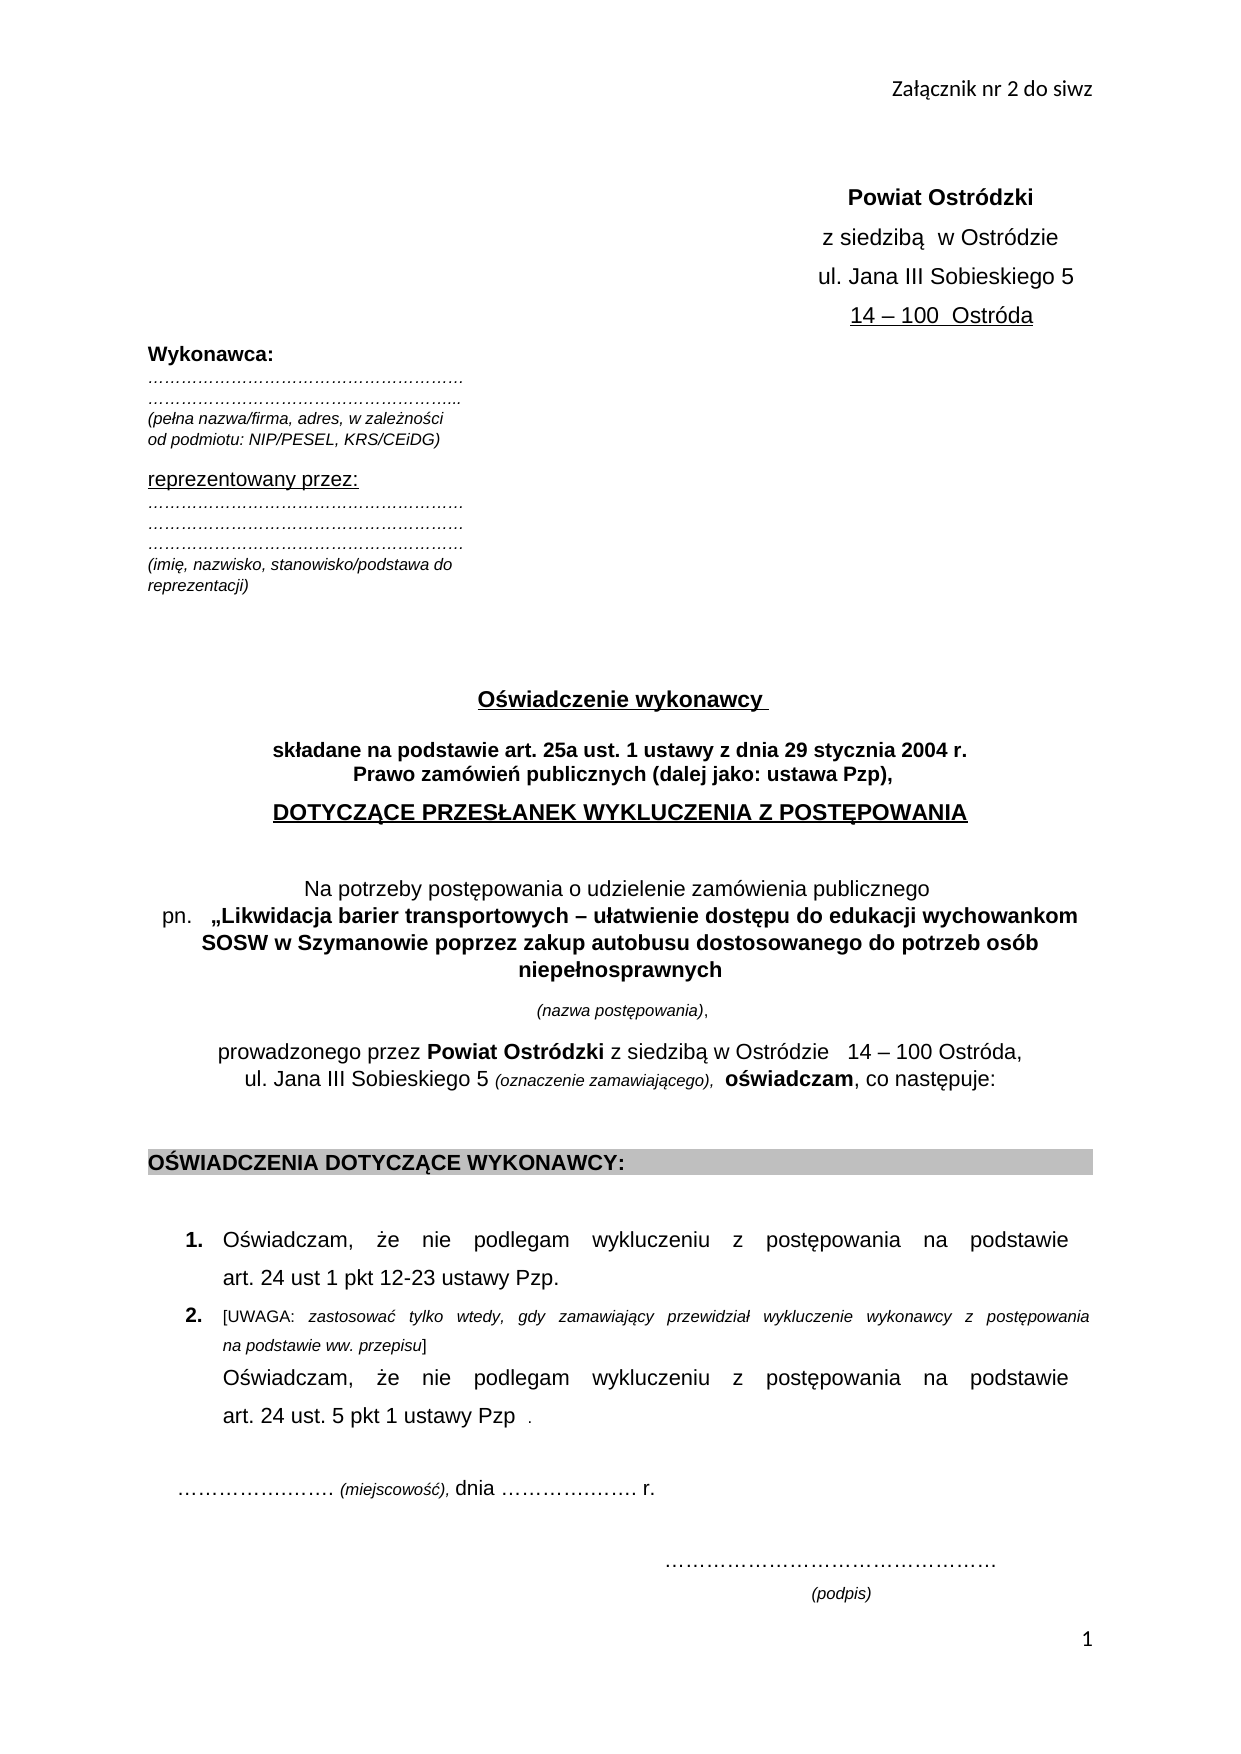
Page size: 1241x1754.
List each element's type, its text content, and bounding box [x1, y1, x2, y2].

text ………………………………………… [148, 1548, 1093, 1572]
text (nazwa postępowania), [148, 1001, 1093, 1020]
text Wykonawca: [148, 342, 1093, 366]
text reprezentowany przez: [148, 467, 1093, 491]
text ul. Jana III Sobieskiego 5 [627, 263, 1093, 289]
text Powiat Ostródzki [148, 184, 1093, 210]
text (podpis) [738, 1584, 1093, 1603]
text OŚWIADCZENIA DOTYCZĄCE WYKONAWCY: [148, 1149, 1093, 1175]
text Prawo zamówień publicznych (dalej jako: ustawa Pzp), [148, 762, 1093, 786]
list Oświadczam, że nie podlegam wykluczeniu z postępowania na podstawie art. 24 ust. 5 pkt 1 ustawy Pzp . [223, 1365, 1093, 1428]
list [UWAGA: zastosować tylko wtedy, gdy zamawiający przewidział wykluczenie wykonawcy z postępowania na podstawie ww. przepisu] [185, 1302, 1093, 1355]
text …………….……. (miejscowość), dnia ………….……. r. [148, 1476, 1093, 1500]
text Na potrzeby postępowania o udzielenie zamówienia publicznego pn. „Likwidacja barier transportowych – ułatwienie dostępu do edukacji wychowankom SOSW w Szymanowie poprzez zakup autobusu dostosowanego do potrzeb osób niepełnosprawnych [148, 876, 1093, 983]
text ……………………………………………………………………………………………………………………………………………………… (imię, nazwisko, stanowisko/podstawa do reprezentacji) [148, 493, 472, 594]
text prowadzonego przez Powiat Ostródzki z siedzibą w Ostródzie 14 – 100 Ostróda, ul. Jana III Sobieskiego 5 (oznaczenie zamawiającego), oświadczam, co następuje: [148, 1039, 1093, 1091]
text …………………………………………………………………………………………………... (pełna nazwa/firma, adres, w zależności od podmiotu: NIP/PESEL, KRS/CEiDG) [148, 368, 472, 449]
text składane na podstawie art. 25a ust. 1 ustawy z dnia 29 stycznia 2004 r. [148, 738, 1093, 762]
list Oświadczam, że nie podlegam wykluczeniu z postępowania na podstawie art. 24 ust 1 pkt 12-23 ustawy Pzp. [185, 1227, 1093, 1290]
text z siedzibą w Ostródzie [148, 223, 1093, 250]
text DOTYCZĄCE PRZESŁANEK WYKLUCZENIA Z POSTĘPOWANIA [148, 798, 1093, 825]
text 14 – 100 Ostróda [627, 302, 1093, 329]
text Oświadczenie wykonawcy [148, 686, 1093, 712]
